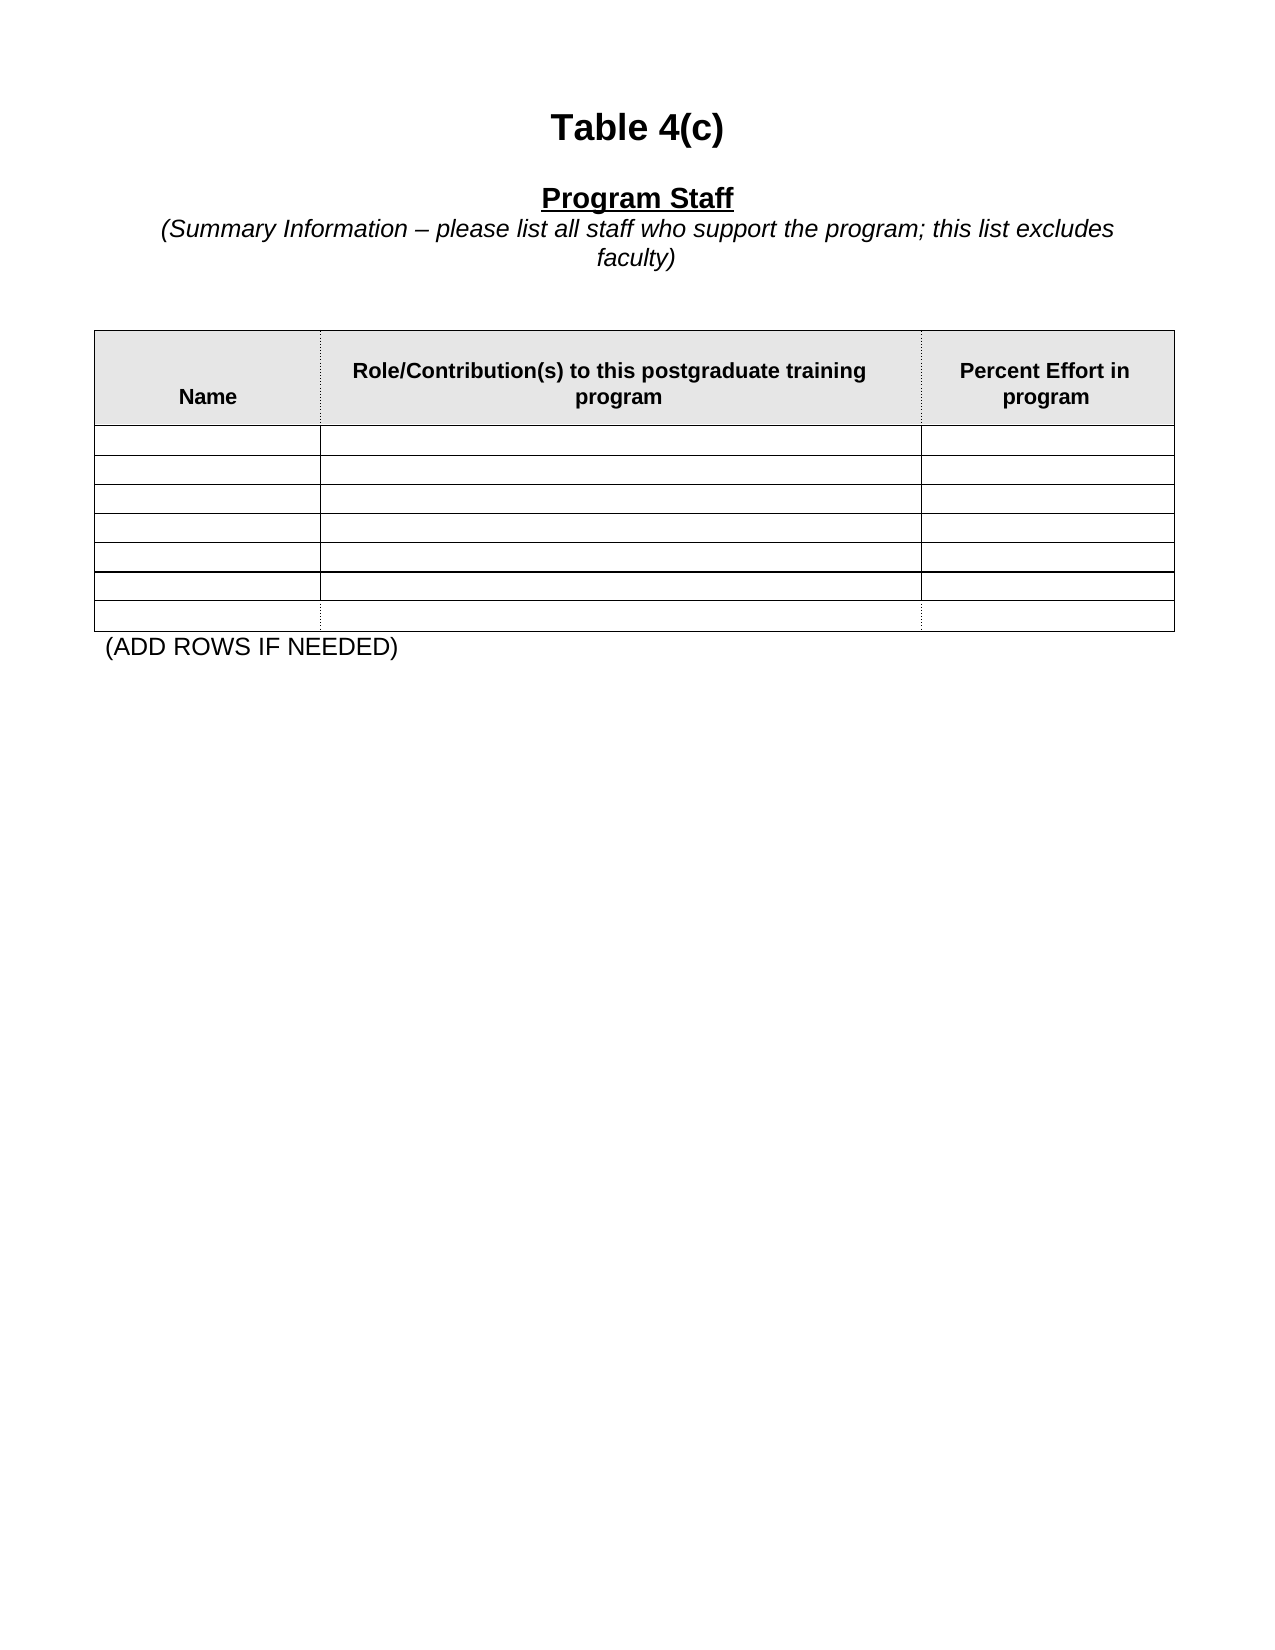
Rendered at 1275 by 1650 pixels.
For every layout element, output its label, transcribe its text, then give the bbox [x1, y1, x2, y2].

table_cell [95, 485, 320, 513]
text (ADD ROWS IF NEEDED) [105, 632, 1192, 661]
table_cell [922, 514, 1174, 542]
table_cell [321, 456, 921, 484]
table_cell [922, 485, 1174, 513]
table_cell [95, 573, 320, 600]
table_header Name [95, 331, 321, 424]
table_cell [922, 456, 1174, 484]
table_cell [321, 543, 921, 571]
table_header Role/Contribution(s) to this postgraduate training program [321, 331, 921, 424]
table_cell [321, 514, 921, 542]
subtitle Program Staff [118, 182, 1157, 215]
table_cell [321, 485, 921, 513]
table_cell [921, 601, 1174, 631]
table_cell [95, 456, 320, 484]
table_cell [95, 601, 321, 631]
table_cell [922, 573, 1174, 600]
table_header Percent Effort in program [921, 331, 1174, 424]
table_cell [95, 543, 320, 571]
table_cell [922, 543, 1174, 571]
text (Summary Information – please list all staff who support the program; this list excludes faculty) [118, 215, 1157, 272]
table_cell [95, 514, 320, 542]
table_cell [922, 426, 1174, 455]
table_cell [321, 426, 921, 455]
table_cell [321, 573, 921, 600]
table_cell [95, 426, 320, 455]
subtitle Table 4(c) [118, 105, 1157, 148]
table_cell [321, 601, 921, 631]
